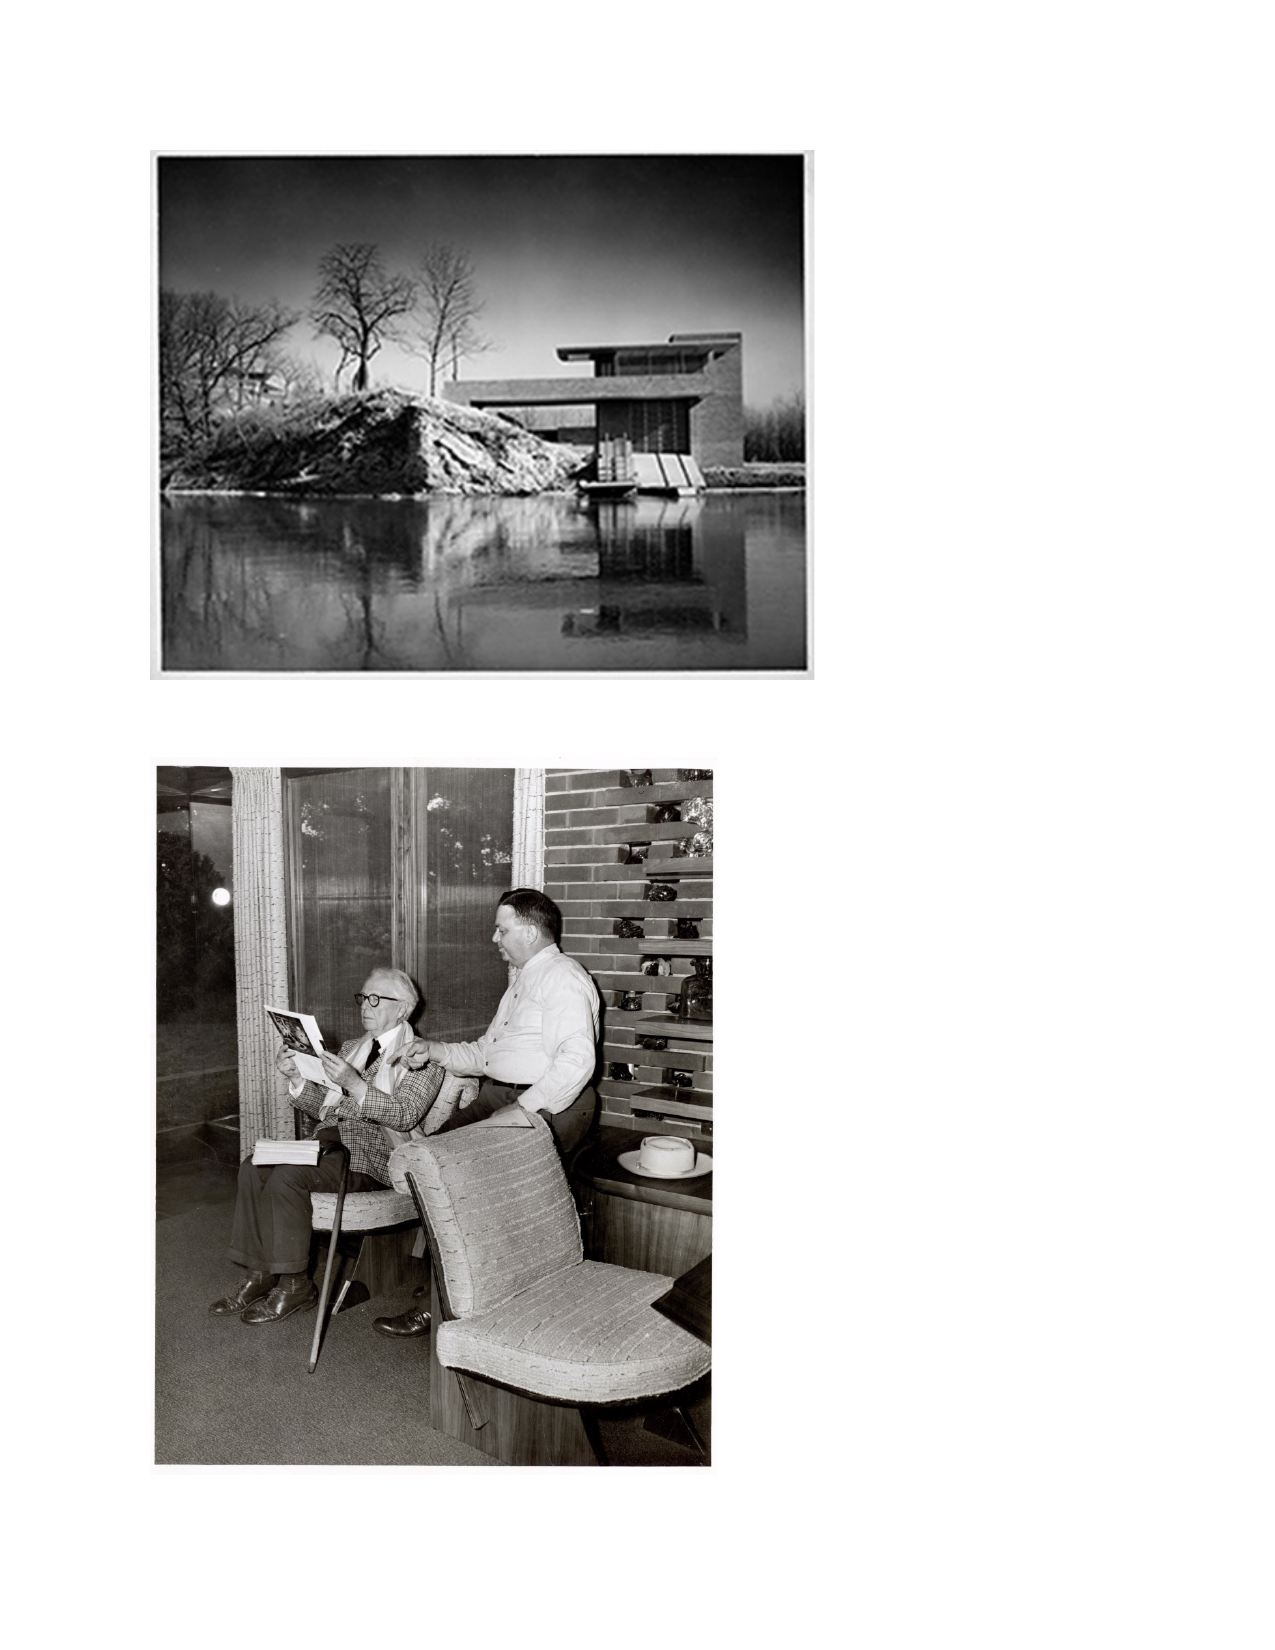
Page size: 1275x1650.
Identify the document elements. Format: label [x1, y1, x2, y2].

picture [150, 757, 718, 1475]
picture [150, 150, 815, 680]
